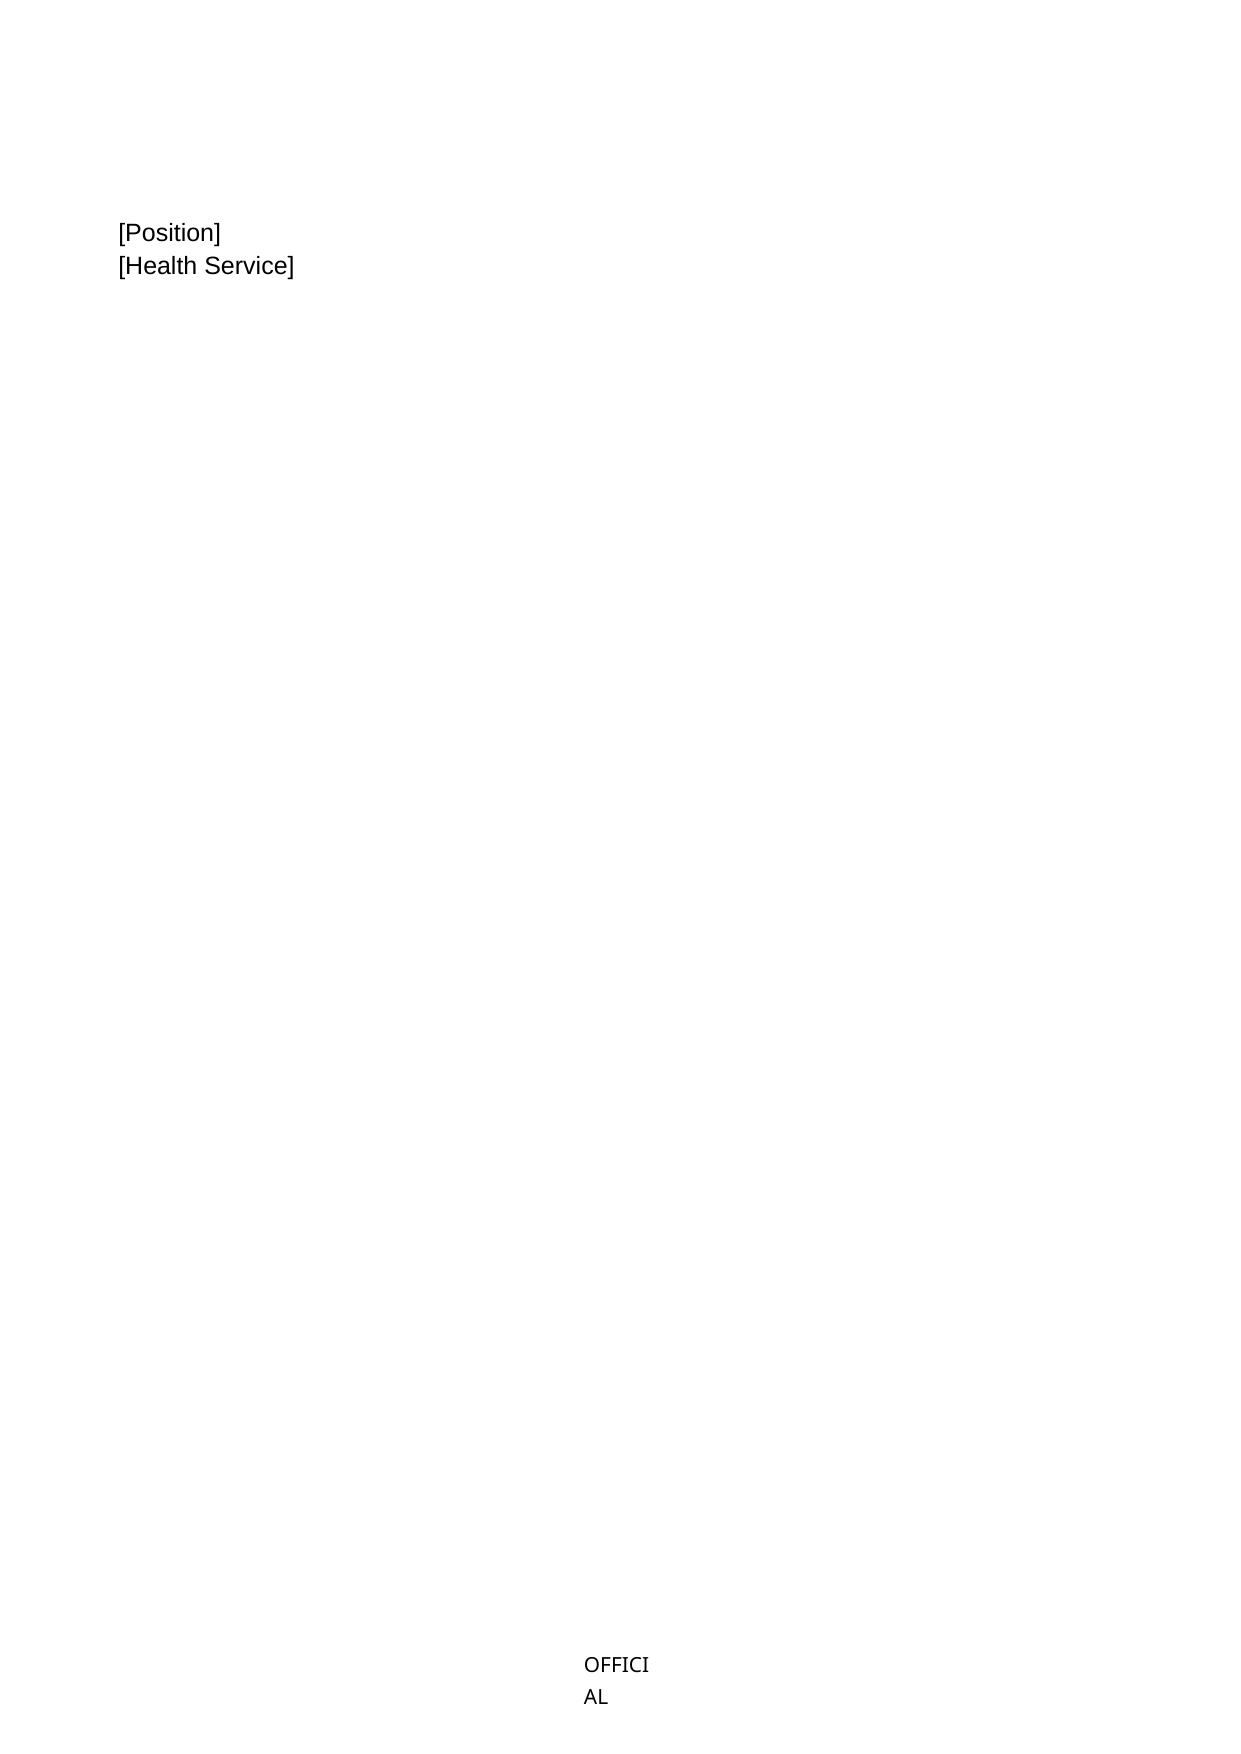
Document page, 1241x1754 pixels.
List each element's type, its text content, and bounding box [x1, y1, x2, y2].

text [Position] [118, 218, 1152, 247]
text [Health Service] [118, 251, 1152, 280]
